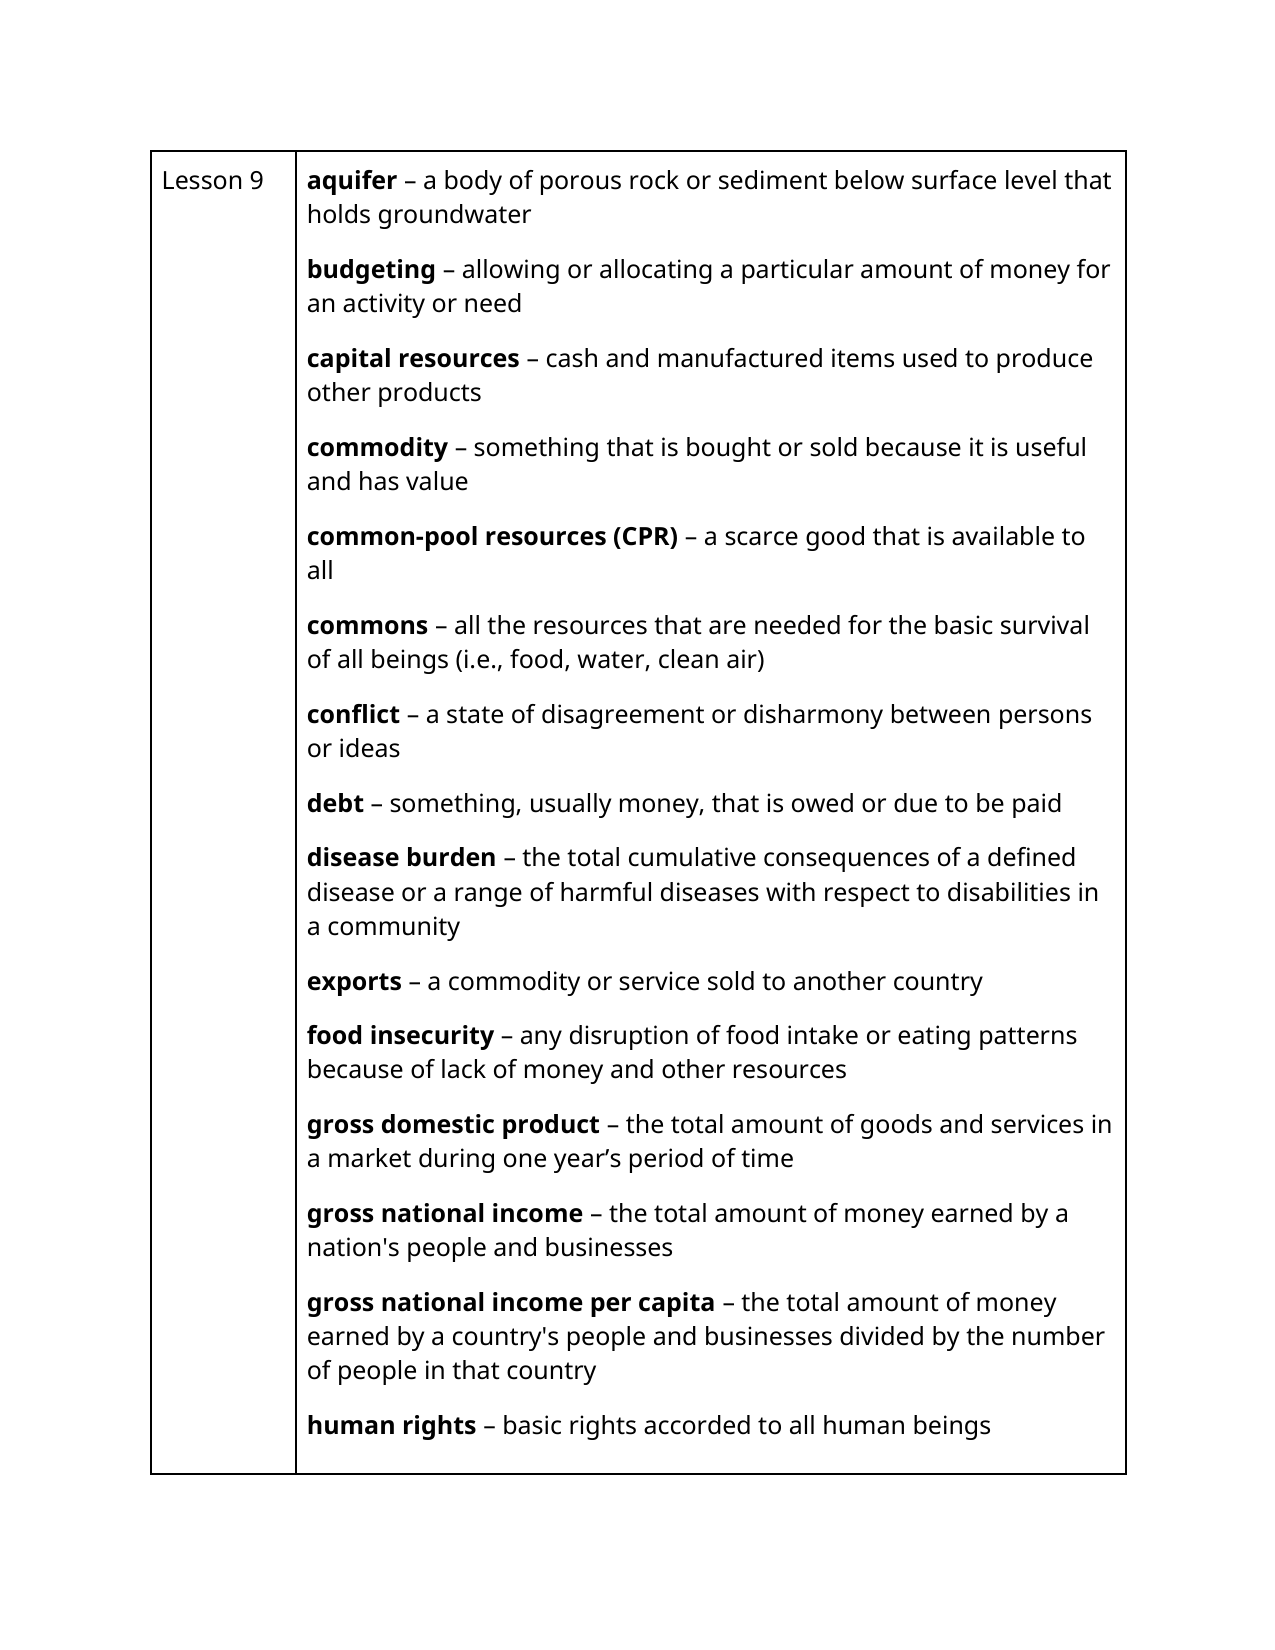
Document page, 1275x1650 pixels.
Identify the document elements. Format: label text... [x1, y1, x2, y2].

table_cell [297, 152, 1125, 1473]
table_cell Lesson 9 [152, 152, 295, 1473]
